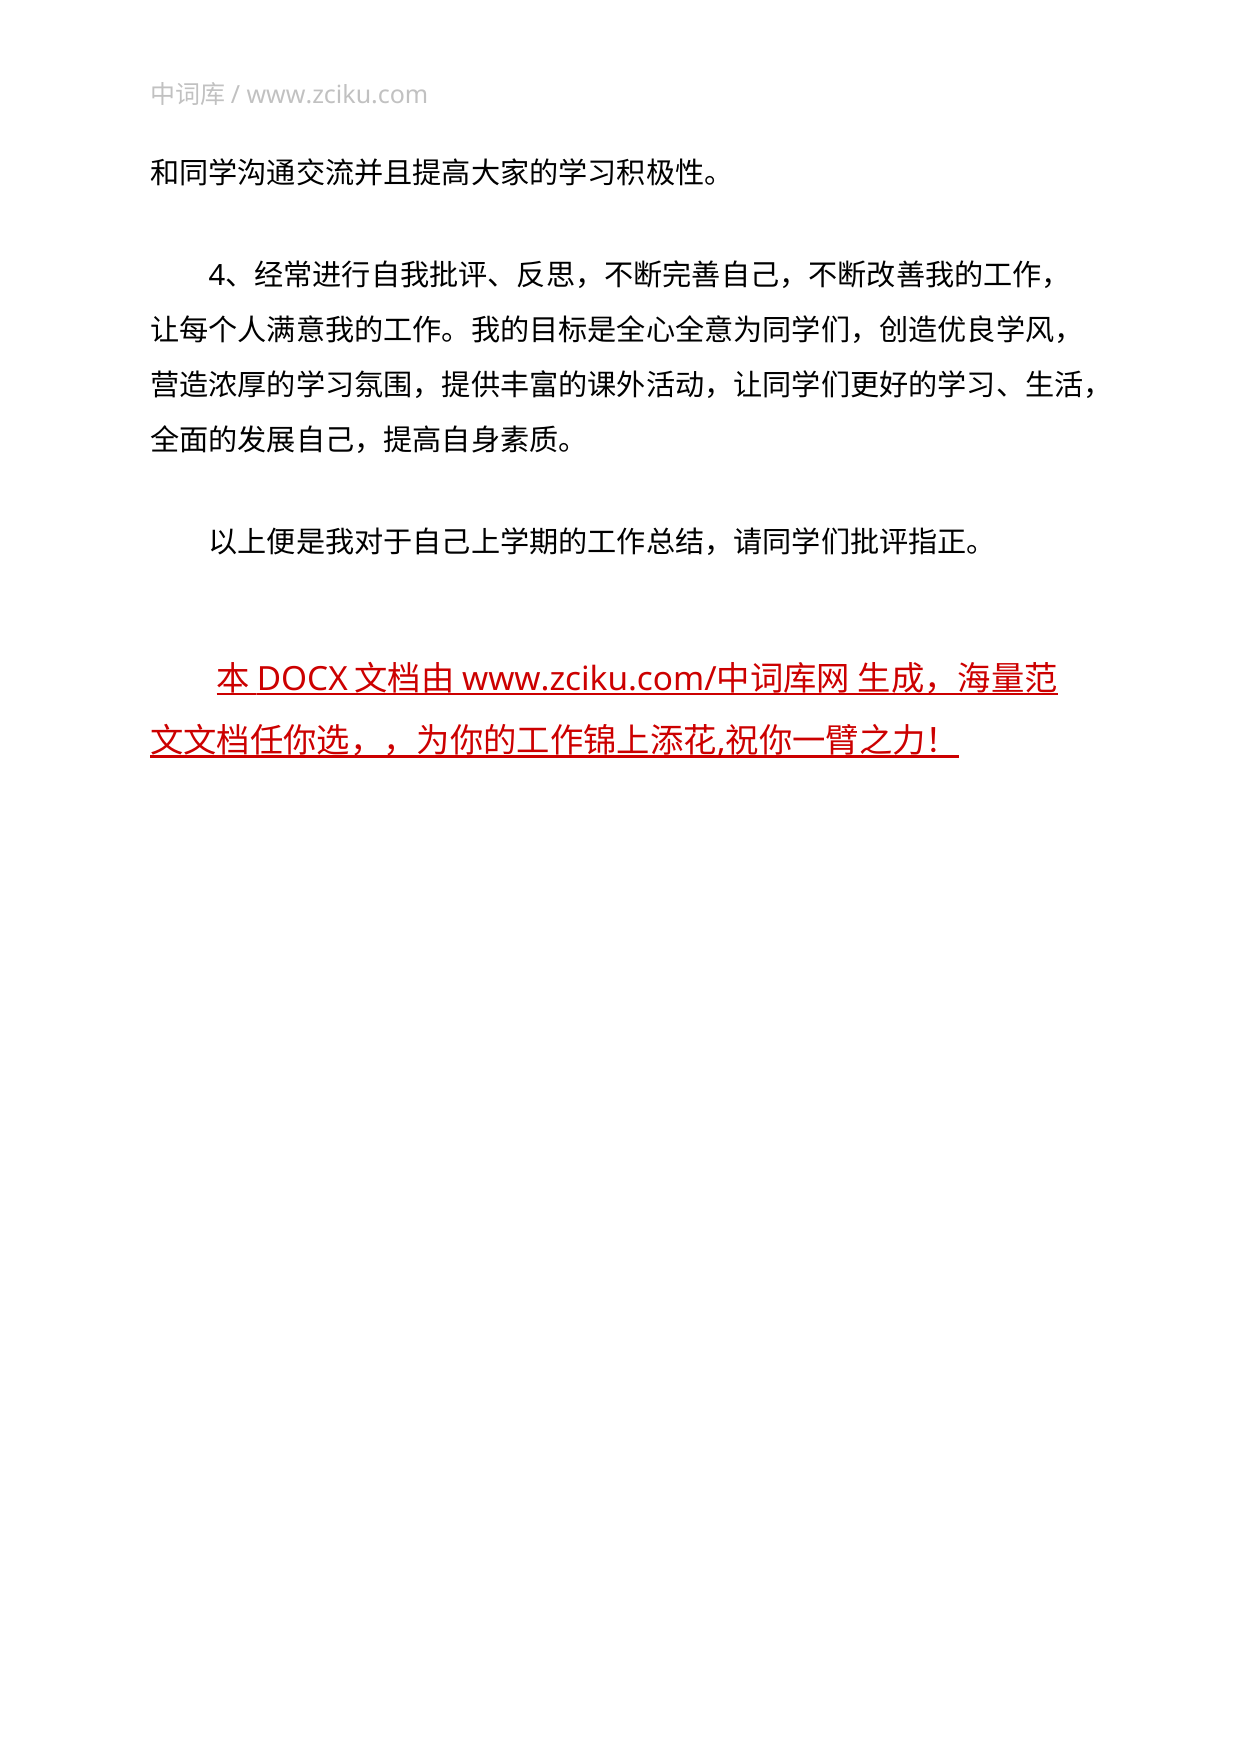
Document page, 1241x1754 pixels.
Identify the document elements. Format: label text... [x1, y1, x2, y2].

text 以上便是我对于自己上学期的工作总结，请同学们批评指正。 [150, 518, 1090, 561]
text 本DOCX文档由 www.zciku.com/中词库网 生成，海量范文文档任你选，，为你的工作锦上添花,祝你一臂之力！ [150, 651, 1090, 763]
text 4、经常进行自我批评、反思，不断完善自己，不断改善我的工作，让每个人满意我的工作。我的目标是全心全意为同学们，创造优良学风，营造浓厚的学习氛围，提供丰富的课外活动，让同学们更好的学习、生活，全面的发展自己，提高自身素质。 [150, 252, 1090, 459]
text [150, 150, 1090, 192]
